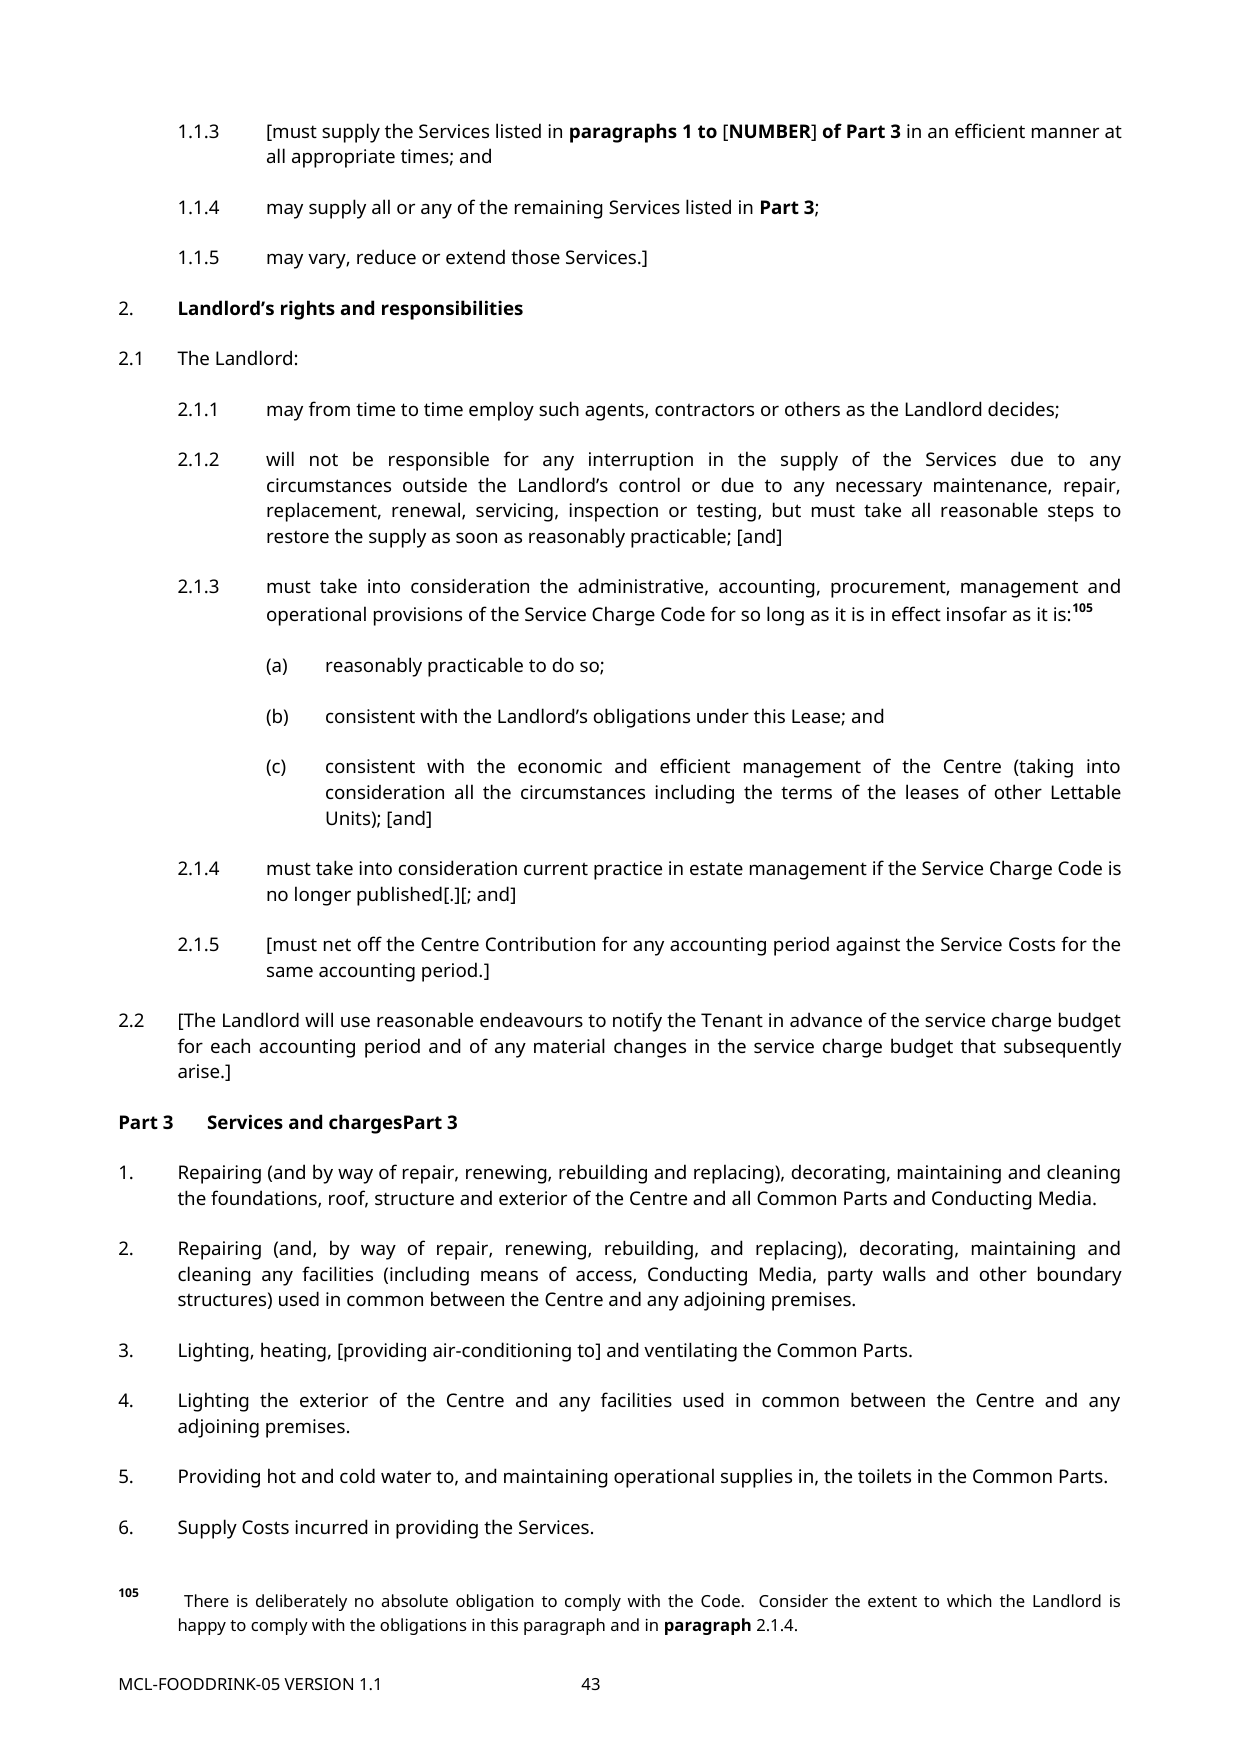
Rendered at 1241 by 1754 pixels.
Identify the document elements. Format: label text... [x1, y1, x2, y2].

list Repairing (and, by way of repair, renewing, rebuilding, and replacing), decorating, maintaining and cleaning any facilities (including means of access, Conducting Media, party walls and other boundary structures) used in common between the Centre and any adjoining premises. [118, 1236, 1122, 1312]
text Supply Costs incurred in providing the Services. [118, 1514, 1122, 1540]
list Repairing (and by way of repair, renewing, rebuilding and replacing), decorating, maintaining and cleaning the foundations, roof, structure and exterior of the Centre and all Common Parts and Conducting Media. [118, 1159, 1122, 1211]
text [must net off the Centre Contribution for any accounting period against the Service Costs for the same accounting period.] [177, 931, 1122, 982]
text consistent with the economic and efficient management of the Centre (taking into consideration all the circumstances including the terms of the leases of other Lettable Units); [and] [266, 754, 1122, 830]
text Lighting the exterior of the Centre and any facilities used in common between the Centre and any adjoining premises. [118, 1388, 1122, 1439]
text must take into consideration the administrative, accounting, procurement, management and operational provisions of the Service Charge Code for so long as it is in effect insofar as it is: [177, 574, 1122, 628]
text Lighting, heating, [providing air-conditioning to] and ventilating the Common Parts. [118, 1337, 1122, 1363]
text may from time to time employ such agents, contractors or others as the Landlord decides; [177, 396, 1122, 422]
text will not be responsible for any interruption in the supply of the Services due to any circumstances outside the Landlord’s control or due to any necessary maintenance, repair, replacement, renewal, servicing, inspection or testing, but must take all reasonable steps to restore the supply as soon as reasonably practicable; [and] [177, 447, 1122, 549]
text The Landlord: [118, 346, 1122, 371]
text may vary, reduce or extend those Services.] [177, 245, 1122, 270]
text Landlord’s rights and responsibilities [118, 295, 1122, 321]
text Providing hot and cold water to, and maintaining operational supplies in, the toilets in the Common Parts. [118, 1464, 1122, 1489]
text must take into consideration current practice in estate management if the Service Charge Code is no longer published[.][; and] [177, 855, 1122, 906]
text consistent with the Landlord’s obligations under this Lease; and [266, 703, 1122, 729]
text [The Landlord will use reasonable endeavours to notify the Tenant in advance of the service charge budget for each accounting period and of any material changes in the service charge budget that subsequently arise.] [118, 1007, 1122, 1084]
text [must supply the Services listed in paragraphs 1 to [NUMBER] of Part 3 in an efficient manner at all appropriate times; and [177, 118, 1122, 169]
text reasonably practicable to do so; [266, 653, 1122, 678]
text may supply all or any of the remaining Services listed in Part 3; [177, 194, 1122, 220]
